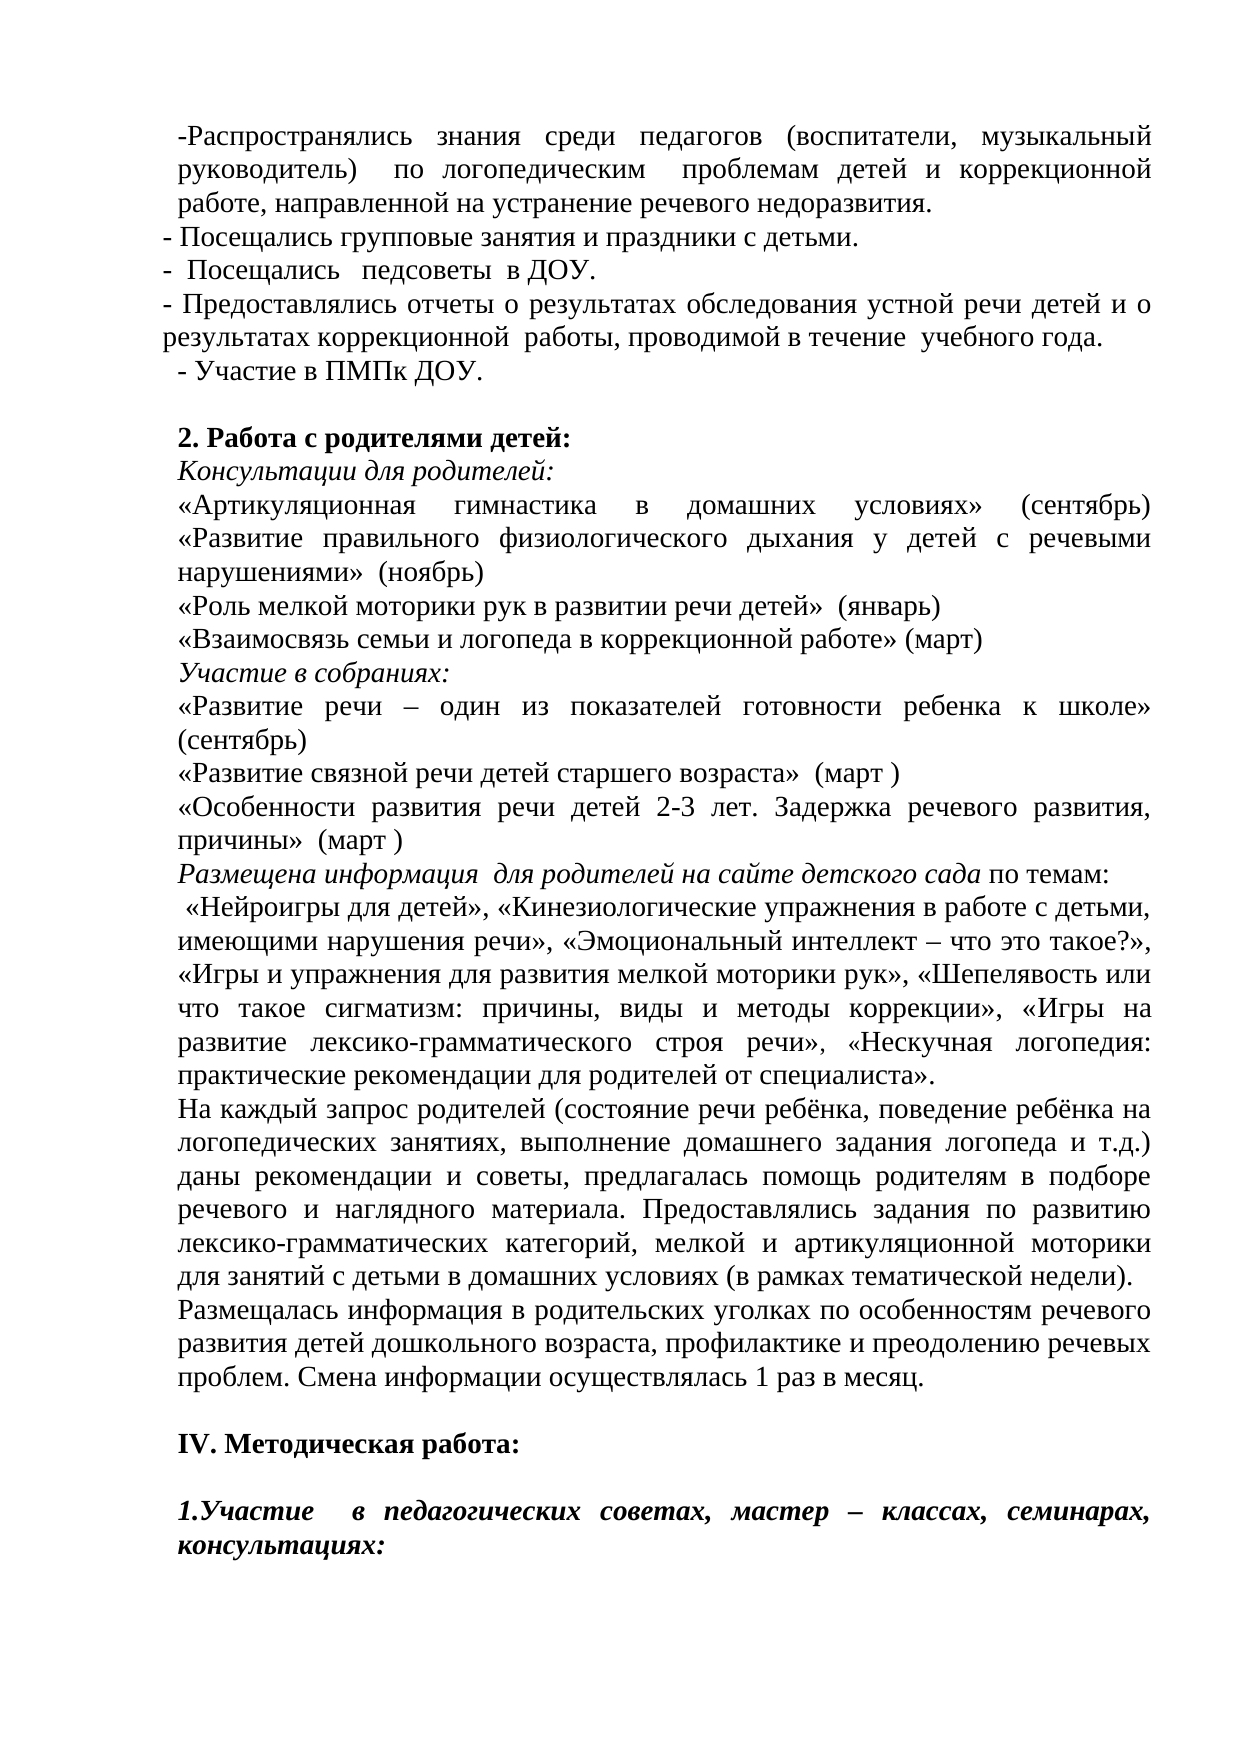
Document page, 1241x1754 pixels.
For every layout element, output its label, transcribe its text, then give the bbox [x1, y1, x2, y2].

text 2. Работа с родителями детей: [177, 420, 1152, 453]
text «Артикуляционная гимнастика в домашних условиях» (сентябрь) «Развитие правильного физиологического дыхания у детей с речевыми нарушениями» (ноябрь) [177, 487, 1152, 588]
text - Посещались групповые занятия и праздники с детьми. [162, 219, 1152, 252]
text -Распространялись знания среди педагогов (воспитатели, музыкальный руководитель) по логопедическим проблемам детей и коррекционной работе, направленной на устранение речевого недоразвития. [177, 118, 1152, 219]
text Размещена информация для родителей на сайте детского сада по темам: [177, 856, 1152, 889]
text «Роль мелкой моторики рук в развитии речи детей» (январь) [177, 588, 1152, 621]
text - Предоставлялись отчеты о результатах обследования устной речи детей и о результатах коррекционной работы, проводимой в течение учебного года. [162, 286, 1152, 353]
text «Особенности развития речи детей 2-3 лет. Задержка речевого развития, причины» (март ) [177, 789, 1152, 856]
text 1.Участие в педагогических советах, мастер – классах, семинарах, консультациях: [177, 1493, 1152, 1560]
text - Участие в ПМПк ДОУ. [162, 353, 1152, 386]
text «Нейроигры для детей», «Кинезиологические упражнения в работе с детьми, имеющими нарушения речи», «Эмоциональный интеллект – что это такое?», «Игры и упражнения для развития мелкой моторики рук», «Шепелявость или что такое сигматизм: причины, виды и методы коррекции», «Игры на развитие лексико-грамматического строя речи», «Нескучная логопедия: практические рекомендации для родителей от специалиста». [177, 889, 1152, 1091]
text Размещалась информация в родительских уголках по особенностям речевого развития детей дошкольного возраста, профилактике и преодолению речевых проблем. Смена информации осуществлялась 1 раз в месяц. [177, 1292, 1152, 1393]
text Участие в собраниях: [177, 655, 1152, 688]
text «Взаимосвязь семьи и логопеда в коррекционной работе» (март) [177, 621, 1152, 655]
text IV. Методическая работа: [177, 1426, 1152, 1460]
text «Развитие связной речи детей старшего возраста» (март ) [177, 755, 1152, 789]
text «Развитие речи – один из показателей готовности ребенка к школе» (сентябрь) [177, 688, 1152, 755]
text На каждый запрос родителей (состояние речи ребёнка, поведение ребёнка на логопедических занятиях, выполнение домашнего задания логопеда и т.д.) даны рекомендации и советы, предлагалась помощь родителям в подборе речевого и наглядного материала. Предоставлялись задания по развитию лексико-грамматических категорий, мелкой и артикуляционной моторики для занятий с детьми в домашних условиях (в рамках тематической недели). [177, 1091, 1152, 1292]
text Консультации для родителей: [177, 453, 1152, 487]
text - Посещались педсоветы в ДОУ. [162, 252, 1152, 286]
